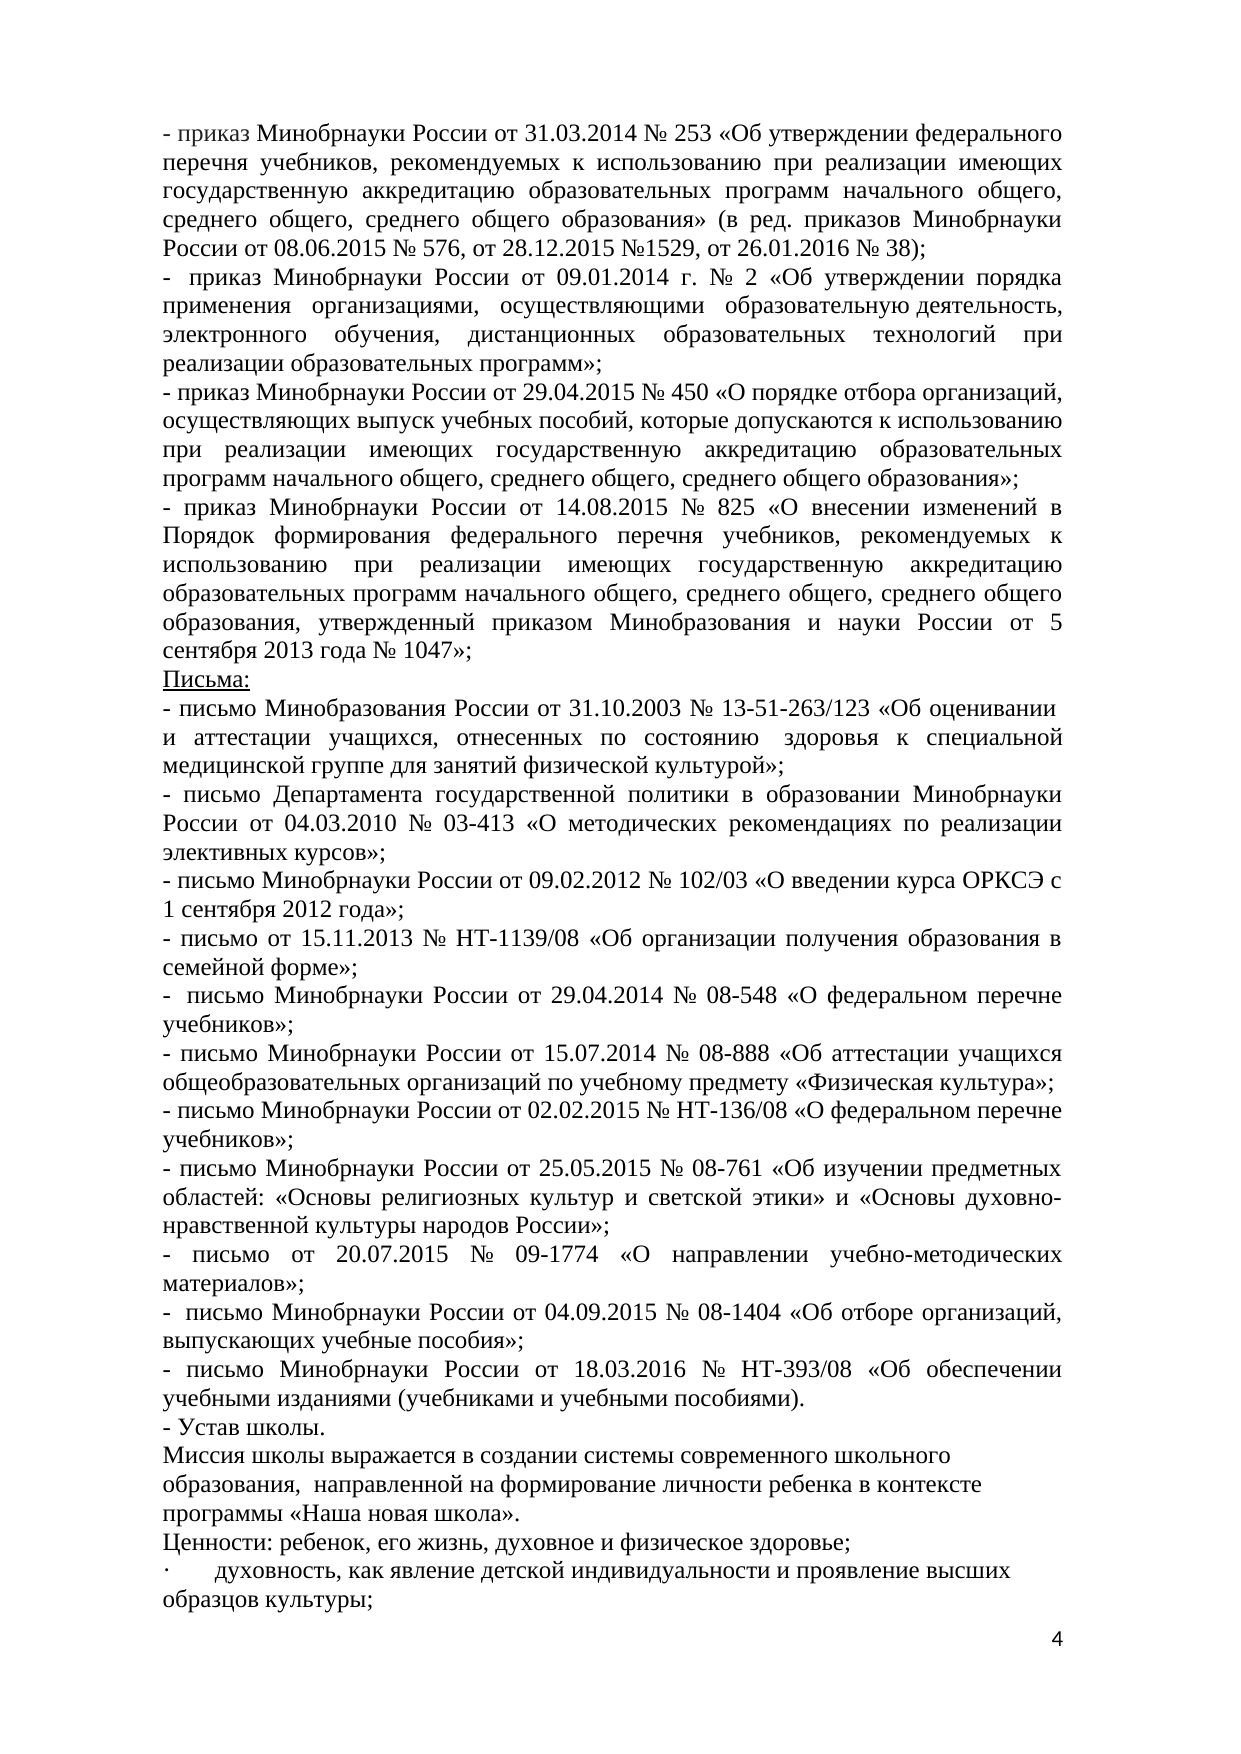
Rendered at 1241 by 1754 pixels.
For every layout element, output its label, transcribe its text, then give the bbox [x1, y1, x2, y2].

text - письмо Минобрнауки России от 15.07.2014 № 08-888 «Об аттестации учащихся общеобразовательных организаций по учебному предмету «Физическая культура»; [162, 1038, 1063, 1096]
text - письмо Минобрнауки России от 25.05.2015 № 08-761 «Об изучении предметных областей: «Основы религиозных культур и светской этики» и «Основы духовно-нравственной культуры народов России»; [162, 1153, 1063, 1239]
text Ценности: ребенок, его жизнь, духовное и физическое здоровье; [162, 1527, 1063, 1556]
text - приказ Минобрнауки России от 09.01.2014 г. № 2 «Об утверждении порядка применения организациями, осуществляющими образовательную деятельность, электронного обучения, дистанционных образовательных технологий при реализации образовательных программ»; [162, 262, 1063, 377]
text - письмо от 15.11.2013 № НТ-1139/08 «Об организации получения образования в семейной форме»; [162, 923, 1063, 981]
text - письмо Минобрнауки России от 04.09.2015 № 08-1404 «Об отборе организаций, выпускающих учебные пособия»; [162, 1297, 1063, 1354]
text Письма: [162, 664, 1063, 693]
text - приказ Минобрнауки России от 31.03.2014 № 253 «Об утверждении федерального перечня учебников, рекомендуемых к использованию при реализации имеющих государственную аккредитацию образовательных программ начального общего, среднего общего, среднего общего образования» (в ред. приказов Минобрнауки России от 08.06.2015 № 576, от 28.12.2015 №1529, от 26.01.2016 № 38); [162, 118, 1063, 262]
text - письмо Минобрнауки России от 09.02.2012 № 102/03 «О введении курса ОРКСЭ с 1 сентября 2012 года»; [162, 866, 1063, 923]
text - Устав школы. [162, 1412, 1063, 1441]
text - письмо Минобрнауки России от 29.04.2014 № 08-548 «О федеральном перечне учебников»; [162, 981, 1063, 1038]
text Миссия школы выражается в создании системы современного школьного образования, направленной на формирование личности ребенка в контексте программы «Наша новая школа». [162, 1441, 1063, 1527]
text - приказ Минобрнауки России от 14.08.2015 № 825 «О внесении изменений в Порядок формирования федерального перечня учебников, рекомендуемых к использованию при реализации имеющих государственную аккредитацию образовательных программ начального общего, среднего общего, среднего общего образования, утвержденный приказом Минобразования и науки России от 5 сентября 2013 года № 1047»; [162, 492, 1063, 664]
text - письмо Департамента государственной политики в образовании Минобрнауки России от 04.03.2010 № 03-413 «О методических рекомендациях по реализации элективных курсов»; [162, 779, 1063, 866]
text - письмо Минобрнауки России от 18.03.2016 № НТ-393/08 «Об обеспечении учебными изданиями (учебниками и учебными пособиями). [162, 1354, 1063, 1412]
text - письмо от 20.07.2015 № 09-1774 «О направлении учебно-методических материалов»; [162, 1239, 1063, 1297]
text - письмо Минобразования России от 31.10.2003 № 13-51-263/123 «Об оценивании и аттестации учащихся, отнесенных по состоянию здоровья к специальной медицинской группе для занятий физической культурой»; [162, 693, 1063, 779]
text - письмо Минобрнауки России от 02.02.2015 № НТ-136/08 «О федеральном перечне учебников»; [162, 1096, 1063, 1153]
text - приказ Минобрнауки России от 29.04.2015 № 450 «О порядке отбора организаций, осуществляющих выпуск учебных пособий, которые допускаются к использованию при реализации имеющих государственную аккредитацию образовательных программ начального общего, среднего общего, среднего общего образования»; [162, 377, 1063, 492]
text · духовность, как явление детской индивидуальности и проявление высших образцов культуры; [162, 1556, 1063, 1613]
